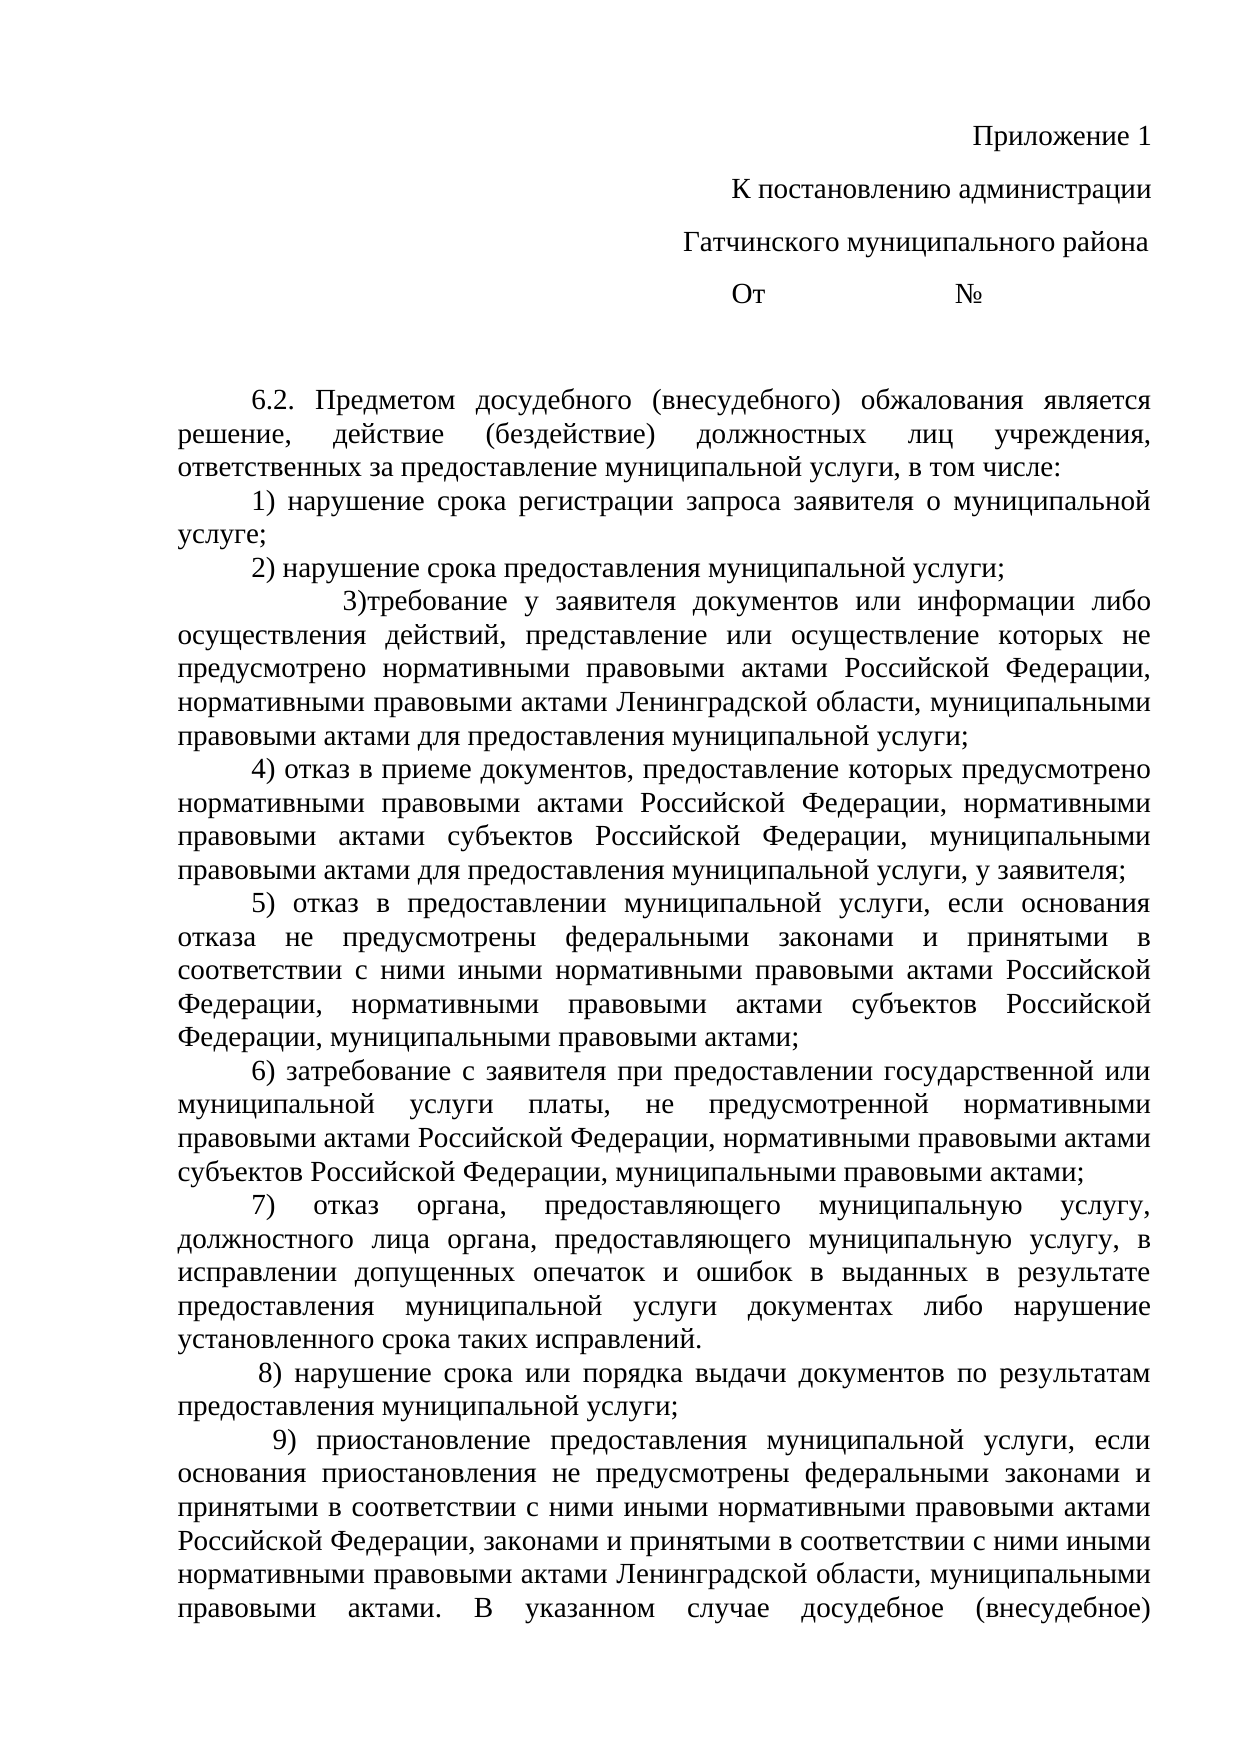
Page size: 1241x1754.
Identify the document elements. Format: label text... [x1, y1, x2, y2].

text 4) отказ в приеме документов, предоставление которых предусмотрено нормативными правовыми актами Российской Федерации, нормативными правовыми актами субъектов Российской Федерации, муниципальными правовыми актами для предоставления муниципальной услуги, у заявителя; [177, 751, 1152, 885]
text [177, 1422, 1152, 1623]
text Приложение 1 [177, 118, 1152, 152]
text 1) нарушение срока регистрации запроса заявителя о муниципальной услуге; [177, 483, 1152, 550]
text 8) нарушение срока или порядка выдачи документов по результатам предоставления муниципальной услуги; [177, 1355, 1152, 1422]
text 2) нарушение срока предоставления муниципальной услуги; [177, 550, 1152, 583]
text От № [177, 277, 1152, 310]
text 6.2. Предметом досудебного (внесудебного) обжалования является решение, действие (бездействие) должностных лиц учреждения, ответственных за предоставление муниципальной услуги, в том числе: [177, 382, 1152, 483]
text 6) затребование с заявителя при предоставлении государственной или муниципальной услуги платы, не предусмотренной нормативными правовыми актами Российской Федерации, нормативными правовыми актами субъектов Российской Федерации, муниципальными правовыми актами; [177, 1053, 1152, 1187]
text Гатчинского муниципального района [177, 224, 1152, 257]
text 7) отказ органа, предоставляющего муниципальную услугу, должностного лица органа, предоставляющего муниципальную услугу, в исправлении допущенных опечаток и ошибок в выданных в результате предоставления муниципальной услуги документах либо нарушение установленного срока таких исправлений. [177, 1187, 1152, 1355]
text К постановлению администрации [177, 171, 1152, 204]
text 5) отказ в предоставлении муниципальной услуги, если основания отказа не предусмотрены федеральными законами и принятыми в соответствии с ними иными нормативными правовыми актами Российской Федерации, нормативными правовыми актами субъектов Российской Федерации, муниципальными правовыми актами; [177, 885, 1152, 1053]
text 3)требование у заявителя документов или информации либо осуществления действий, представление или осуществление которых не предусмотрено нормативными правовыми актами Российской Федерации, нормативными правовыми актами Ленинградской области, муниципальными правовыми актами для предоставления муниципальной услуги; [177, 583, 1152, 751]
